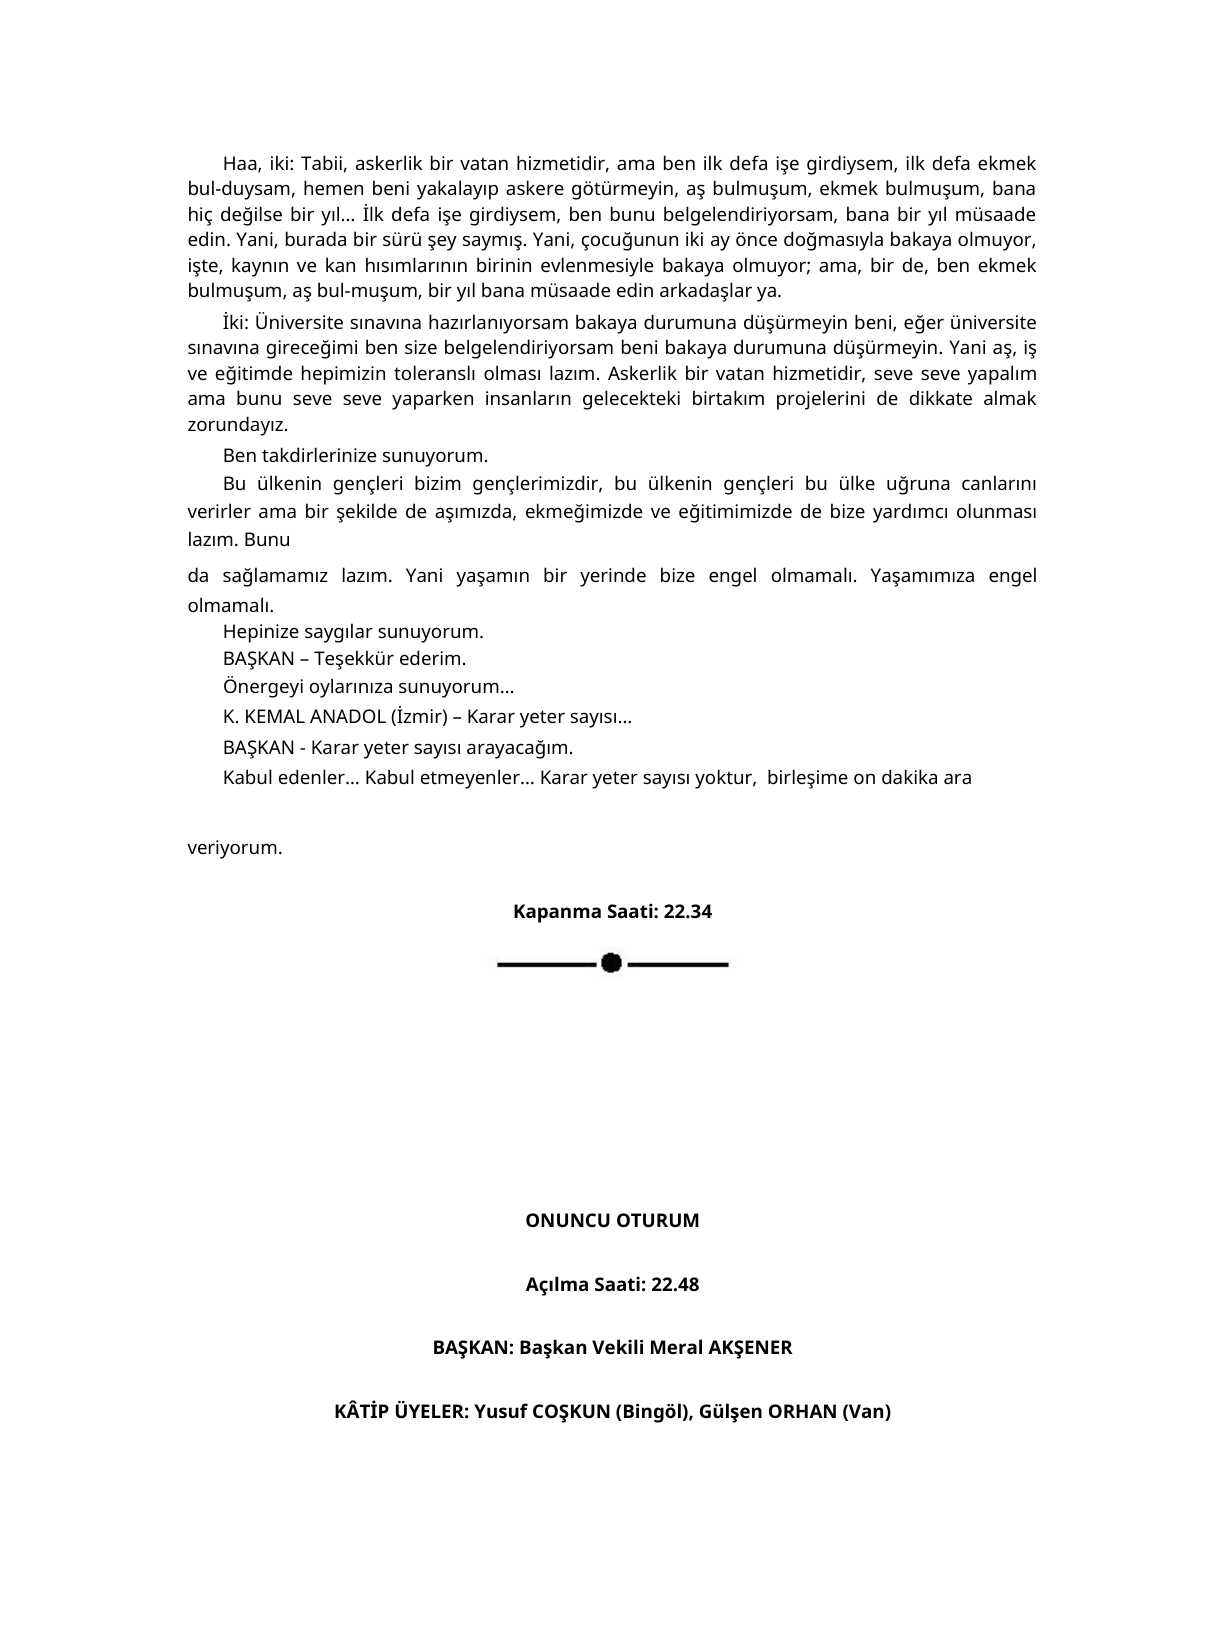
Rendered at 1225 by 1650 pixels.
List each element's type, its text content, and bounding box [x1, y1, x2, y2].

text Hepinize saygılar sunuyorum. [223, 618, 1038, 644]
picture [240, 946, 985, 1011]
text Kapanma Saati: 22.34 [187, 892, 1038, 924]
text Ben takdirlerinize sunuyorum. [187, 443, 1038, 468]
text da sağlamamız lazım. Yani yaşamın bir yerinde bize engel olmamalı. Yaşamımıza engel olmamalı. [187, 558, 1038, 618]
text Önergeyi oylarınıza sunuyorum… [223, 670, 1038, 698]
text Haa, iki: Tabii, askerlik bir vatan hizmetidir, ama ben ilk defa işe girdiysem, ilk defa ekmek bul-duysam, hemen beni yakalayıp askere götürmeyin, aş bulmuşum, ekmek bulmuşum, bana hiç değilse bir yıl… İlk defa işe girdiysem, ben bunu belgelendiriyorsam, bana bir yıl müsaade edin. Yani, burada bir sürü şey saymış. Yani, çocuğunun iki ay önce doğmasıyla bakaya olmuyor, işte, kaynın ve kan hısımlarının birinin evlenmesiyle bakaya olmuyor; ama, bir de, ben ekmek bulmuşum, aş bul-muşum, bir yıl bana müsaade edin arkadaşlar ya. [187, 150, 1038, 303]
text Açılma Saati: 22.48 [187, 1265, 1038, 1296]
text BAŞKAN – Teşekkür ederim. [223, 644, 1038, 670]
text İki: Üniversite sınavına hazırlanıyorsam bakaya durumuna düşürmeyin beni, eğer üniversite sınavına gireceğimi ben size belgelendiriyorsam beni bakaya durumuna düşürmeyin. Yani aş, iş ve eğitimde hepimizin toleranslı olması lazım. Askerlik bir vatan hizmetidir, seve seve yapalım ama bunu seve seve yaparken insanların gelecekteki birtakım projelerini de dikkate almak zorundayız. [187, 309, 1038, 437]
text K. KEMAL ANADOL (İzmir) – Karar yeter sayısı… BAŞKAN - Karar yeter sayısı arayacağım. Kabul edenler… Kabul etmeyenler… Karar yeter sayısı yoktur, birleşime on dakika ara [223, 698, 1038, 824]
text KÂTİP ÜYELER: Yusuf COŞKUN (Bingöl), Gülşen ORHAN (Van) [187, 1392, 1038, 1423]
text BAŞKAN: Başkan Vekili Meral AKŞENER [187, 1329, 1038, 1360]
text veriyorum. [187, 830, 1038, 860]
text ONUNCU OTURUM [187, 1202, 1038, 1233]
text Bu ülkenin gençleri bizim gençlerimizdir, bu ülkenin gençleri bu ülke uğruna canlarını verirler ama bir şekilde de aşımızda, ekmeğimizde ve eğitimimizde de bize yardımcı olunması lazım. Bunu [187, 468, 1038, 552]
